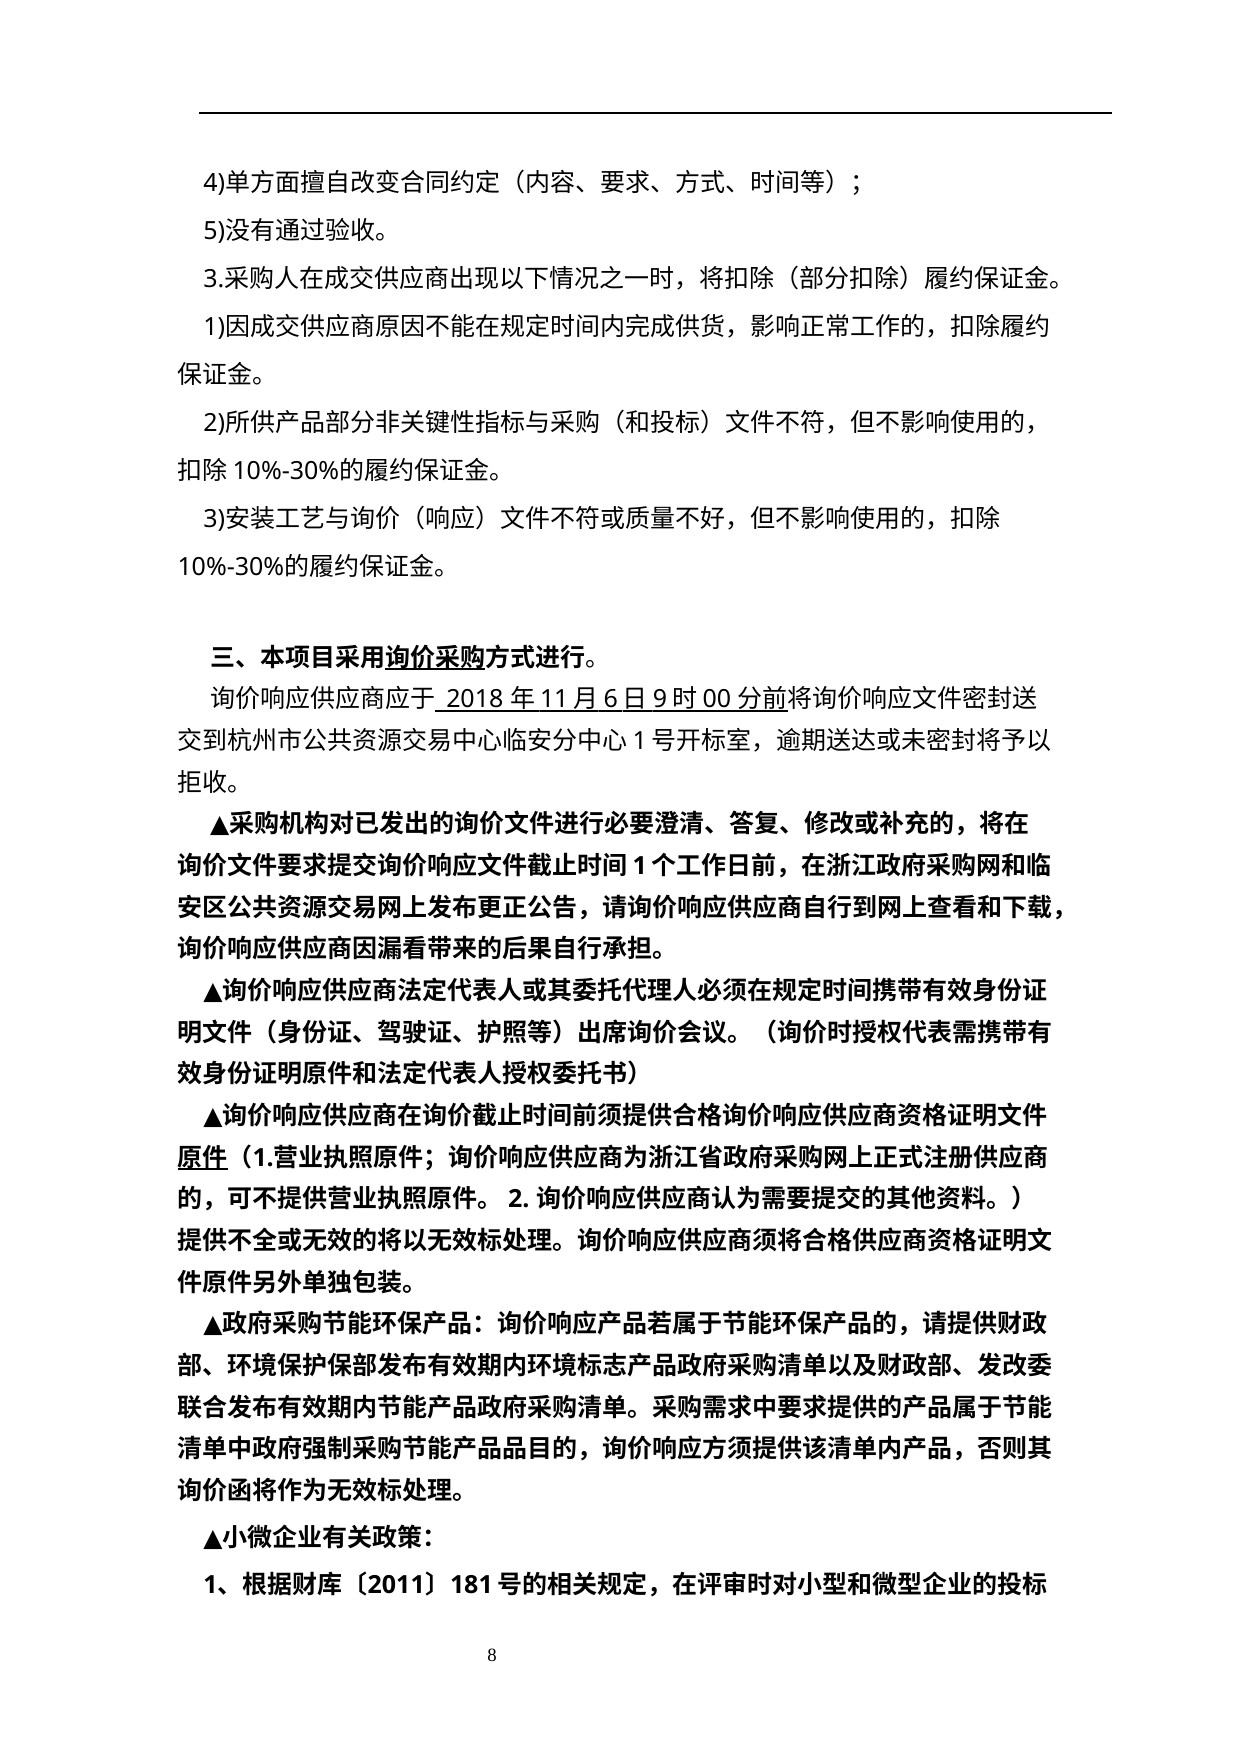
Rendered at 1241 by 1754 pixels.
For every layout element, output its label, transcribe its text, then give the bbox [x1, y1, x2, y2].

text 2)所供产品部分非关键性指标与采购（和投标）文件不符，但不影响使用的，扣除10%-30%的履约保证金。 [177, 393, 1053, 489]
text 3.采购人在成交供应商出现以下情况之一时，将扣除（部分扣除）履约保证金。 [177, 249, 1053, 297]
text 三、本项目采用询价采购方式进行。 [177, 633, 1053, 674]
text 1)因成交供应商原因不能在规定时间内完成供货，影响正常工作的，扣除履约保证金。 [177, 297, 1053, 393]
text 询价响应供应商应于 2018 年11月6日9时 00 分前将询价响应文件密封送交到杭州市公共资源交易中心临安分中心1号开标室，逾期送达或未密封将予以拒收。 [177, 674, 1053, 799]
text 3)安装工艺与询价（响应）文件不符或质量不好，但不影响使用的，扣除10%-30%的履约保证金。 [177, 489, 1053, 585]
text 5)没有通过验收。 [177, 201, 1053, 249]
text ▲政府采购节能环保产品：询价响应产品若属于节能环保产品的，请提供财政部、环境保护保部发布有效期内环境标志产品政府采购清单以及财政部、发改委联合发布有效期内节能产品政府采购清单。采购需求中要求提供的产品属于节能清单中政府强制采购节能产品品目的，询价响应方须提供该清单内产品，否则其询价函将作为无效标处理。 [177, 1299, 1053, 1508]
text ▲询价响应供应商法定代表人或其委托代理人必须在规定时间携带有效身份证明文件（身份证、驾驶证、护照等）出席询价会议。（询价时授权代表需携带有效身份证明原件和法定代表人授权委托书） [177, 966, 1053, 1091]
text ▲采购机构对已发出的询价文件进行必要澄清、答复、修改或补充的，将在 询价文件要求提交询价响应文件截止时间1个工作日前，在浙江政府采购网和临安区公共资源交易网上发布更正公告，请询价响应供应商自行到网上查看和下载，询价响应供应商因漏看带来的后果自行承担。 [177, 799, 1053, 966]
text ▲小微企业有关政策： [177, 1508, 1053, 1556]
text 4)单方面擅自改变合同约定（内容、要求、方式、时间等）； [177, 153, 1053, 201]
text ▲询价响应供应商在询价截止时间前须提供合格询价响应供应商资格证明文件原件（1.营业执照原件；询价响应供应商为浙江省政府采购网上正式注册供应商的，可不提供营业执照原件。 2. 询价响应供应商认为需要提交的其他资料。）提供不全或无效的将以无效标处理。询价响应供应商须将合格供应商资格证明文件原件另外单独包装。 [177, 1091, 1053, 1299]
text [177, 1556, 1053, 1603]
